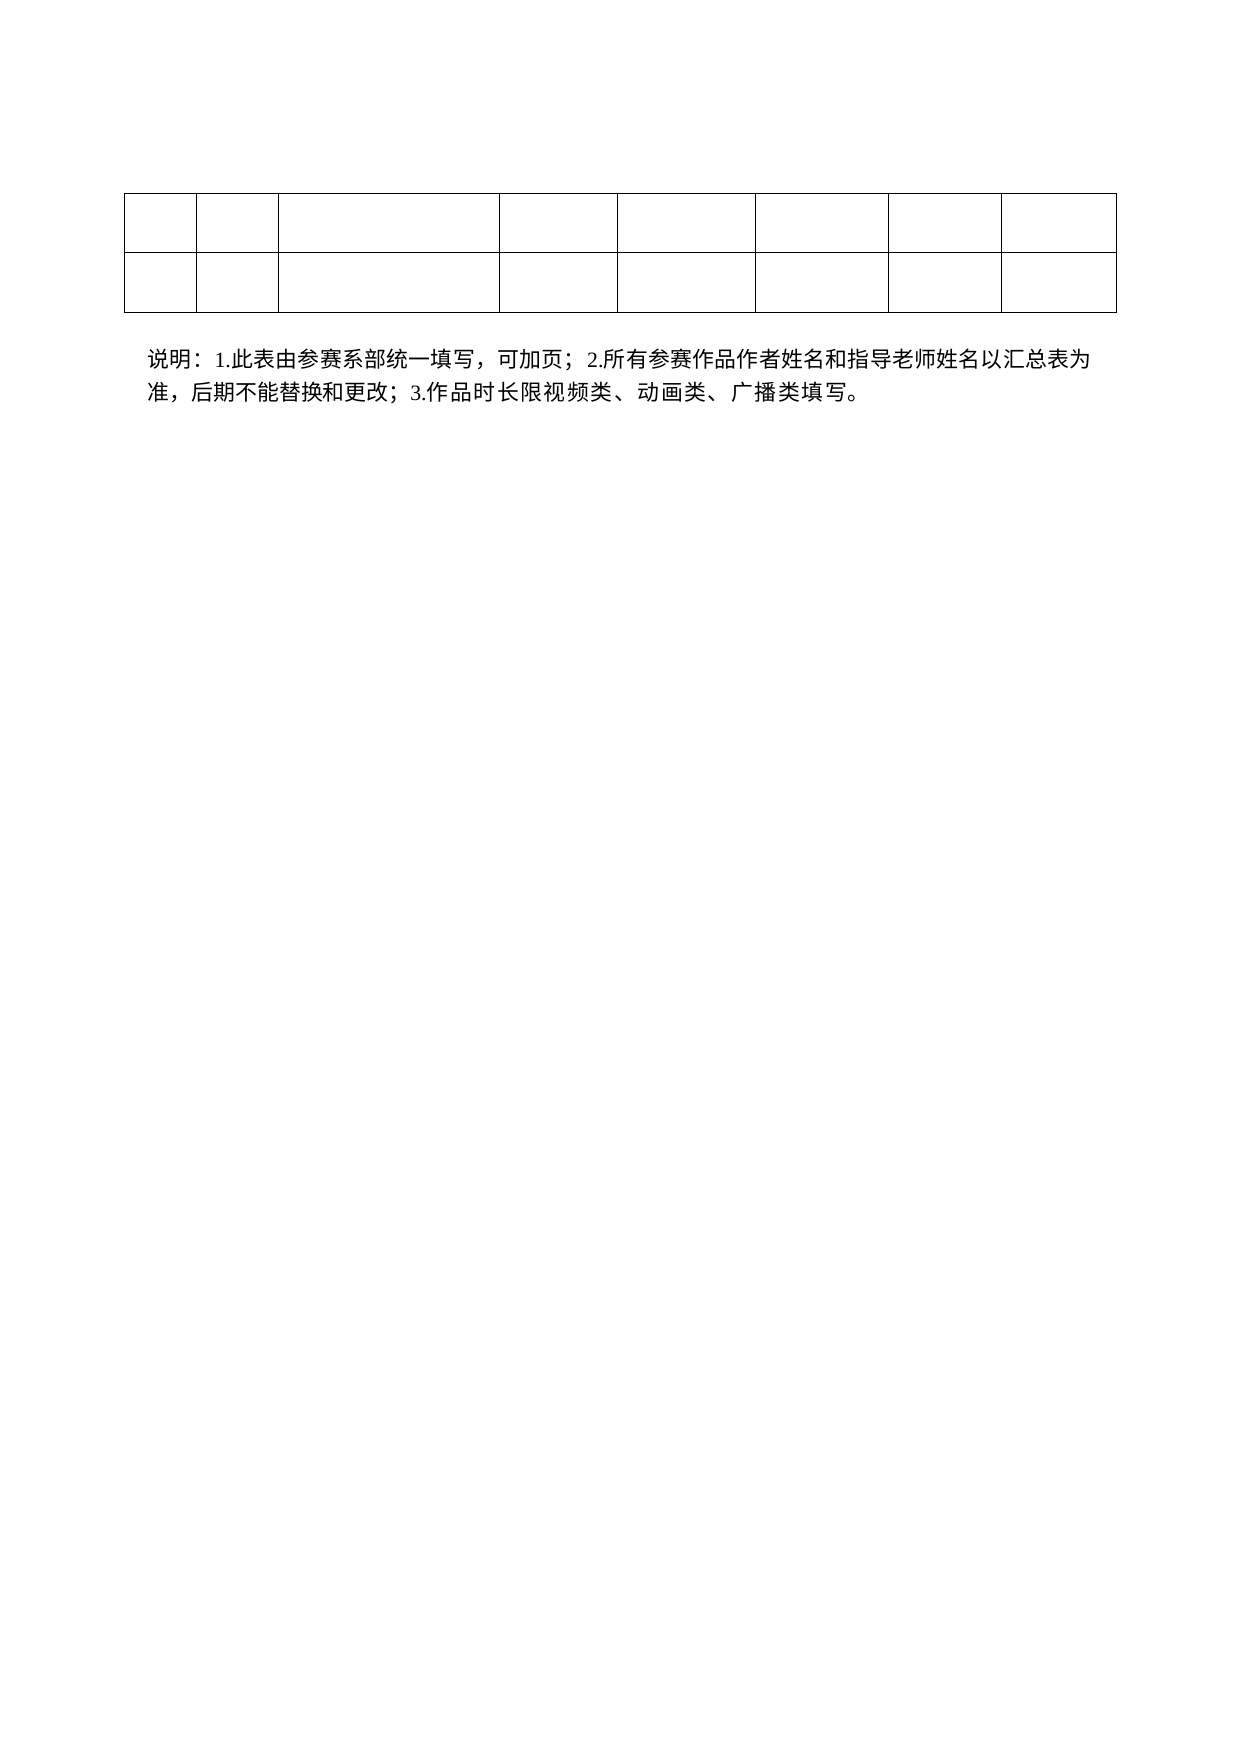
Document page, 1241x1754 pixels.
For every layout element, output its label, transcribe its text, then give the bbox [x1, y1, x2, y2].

table_cell [889, 253, 1001, 312]
table_cell [197, 194, 278, 252]
table_cell [756, 194, 888, 252]
table_cell [889, 194, 1001, 252]
table_cell [279, 194, 499, 252]
table_cell [618, 194, 755, 252]
table_cell [1002, 253, 1116, 312]
table_cell [500, 253, 617, 312]
table_cell [618, 253, 755, 312]
table_cell [197, 253, 278, 312]
table_cell [500, 194, 617, 252]
table_cell [1002, 194, 1116, 252]
table_cell [125, 194, 196, 252]
table_cell [125, 253, 196, 312]
table_cell [279, 253, 499, 312]
table_cell [756, 253, 888, 312]
text 说明：1.此表由参赛系部统一填写，可加页；2.所有参赛作品作者姓名和指导老师姓名以汇总表为准，后期不能替换和更改；3.作品时长限视频类、动画类、广播类填写。 [148, 342, 1092, 407]
